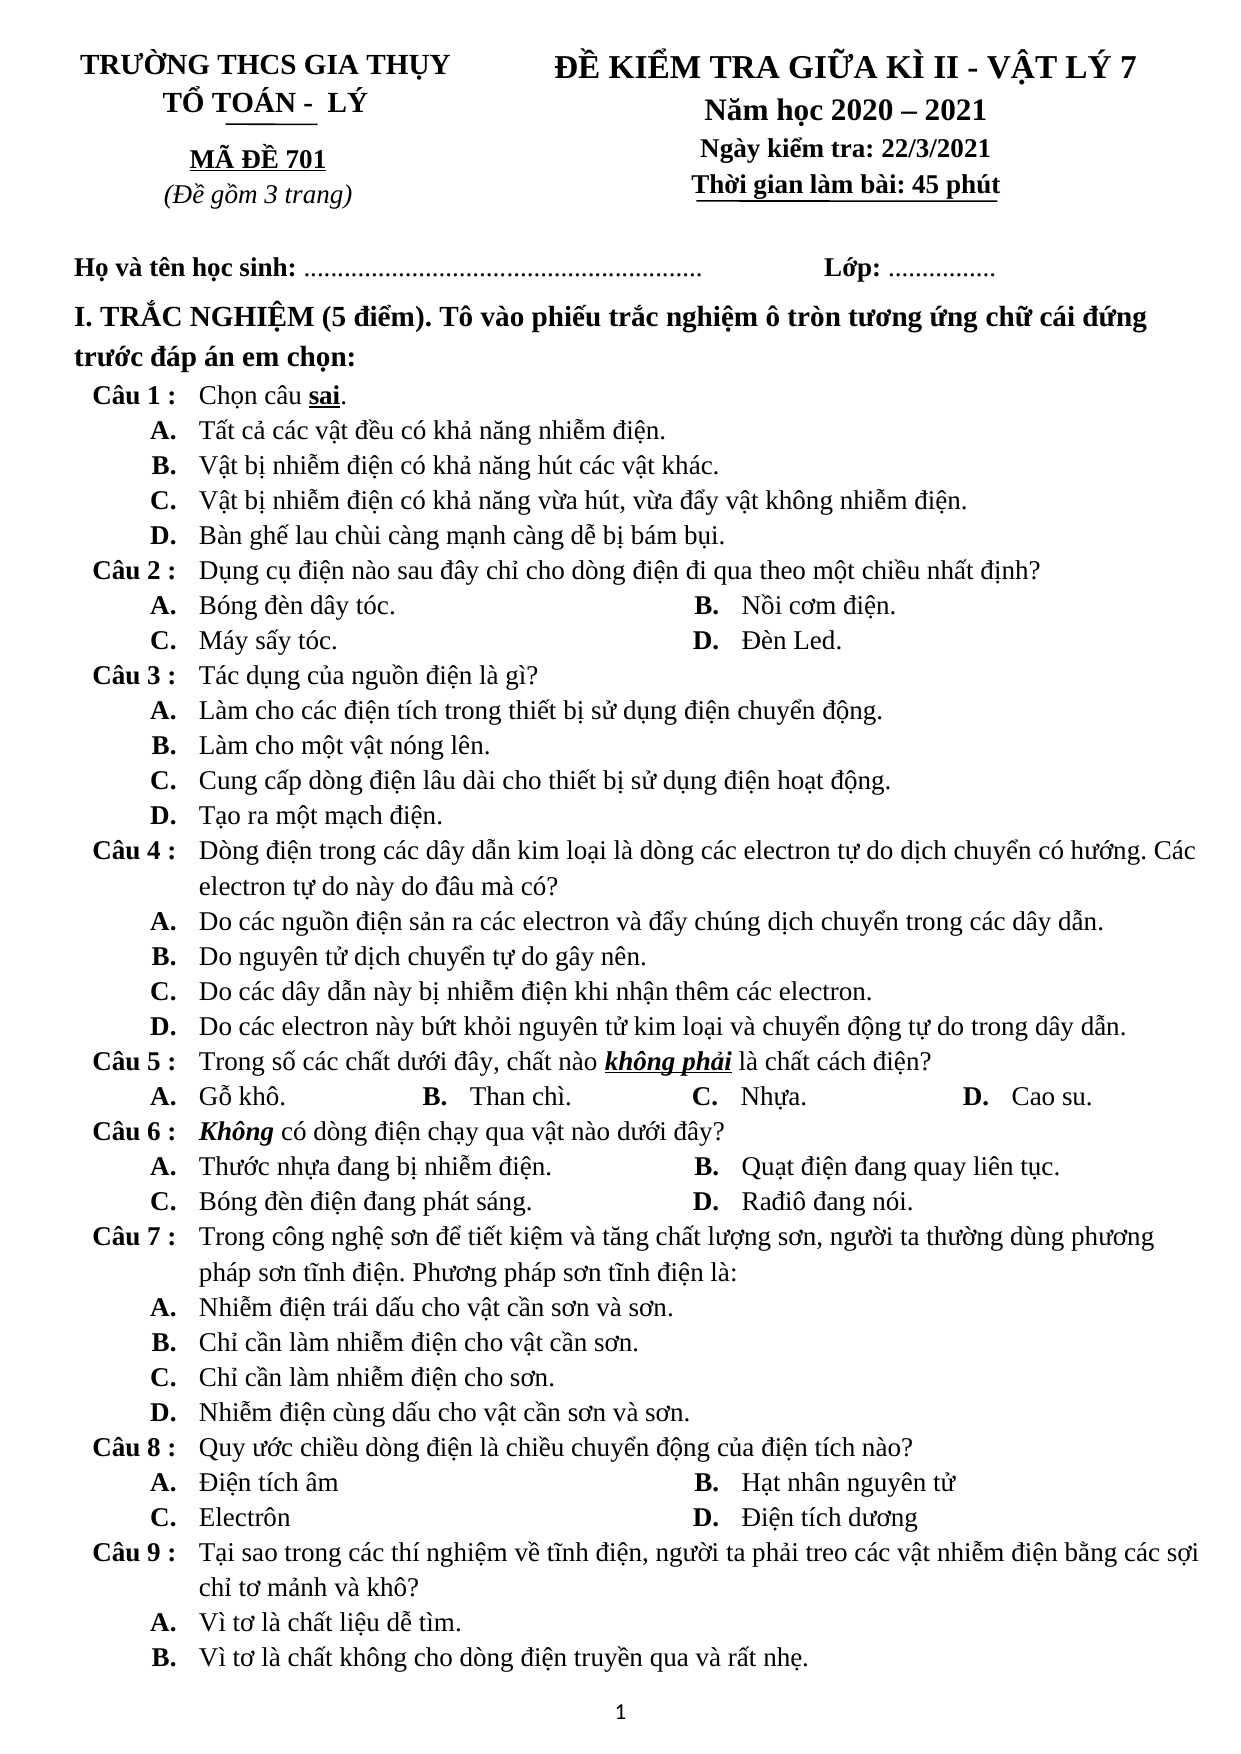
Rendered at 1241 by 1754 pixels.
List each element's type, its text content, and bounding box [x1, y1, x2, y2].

text Họ và tên học sinh: ........................................................... Lớp: ................ [74, 251, 1166, 282]
table_cell Chỉ cần làm nhiễm điện cho sơn. [188, 1361, 1221, 1396]
table_cell B. [63, 940, 187, 975]
table_cell Nhiễm điện trái dấu cho vật cần sơn và sơn. [188, 1291, 1221, 1326]
table_cell Electrôn [188, 1501, 678, 1536]
table_cell C. [63, 1361, 187, 1396]
table_cell Điện tích dương [730, 1501, 1221, 1536]
table_cell Câu 5 : [63, 1045, 187, 1080]
table_cell A. [63, 1606, 187, 1641]
table_cell Tất cả các vật đều có khả năng nhiễm điện. [188, 414, 1221, 449]
table_cell Làm cho các điện tích trong thiết bị sử dụng điện chuyển động. [188, 694, 1221, 729]
table_cell Dụng cụ điện nào sau đây chỉ cho dòng điện đi qua theo một chiều nhất định? [188, 554, 1221, 589]
table_cell A. [63, 414, 187, 449]
table_cell Điện tích âm [188, 1466, 678, 1501]
table_cell Câu 7 : [63, 1220, 187, 1291]
table_header Câu 1 : [63, 379, 187, 414]
table_cell B. [678, 589, 730, 624]
table_cell Không có dòng điện chạy qua vật nào dưới đây? [188, 1115, 1221, 1150]
table_cell Do các nguồn điện sản ra các electron và đẩy chúng dịch chuyển trong các dây dẫn. [188, 905, 1221, 940]
table_cell Thước nhựa đang bị nhiễm điện. [188, 1150, 678, 1185]
table_cell C. [677, 1080, 729, 1115]
table_cell B. [63, 1326, 187, 1361]
table_cell D. [63, 519, 187, 554]
table_cell Quạt điện đang quay liên tục. [730, 1150, 1221, 1185]
table_cell C. [63, 624, 187, 659]
table_cell Dòng điện trong các dây dẫn kim loại là dòng các electron tự do dịch chuyển có hướng. Các electron tự do này do đâu mà có? [188, 834, 1221, 905]
table_cell Do nguyên tử dịch chuyển tự do gây nên. [188, 940, 1221, 975]
table_cell D. [63, 1396, 187, 1431]
table_cell Hạt nhân nguyên tử [730, 1466, 1221, 1501]
table_cell C. [63, 1501, 187, 1536]
table_cell C. [63, 484, 187, 519]
table_cell Câu 4 : [63, 834, 187, 905]
table_cell B. [678, 1466, 730, 1501]
table_cell B. [678, 1150, 730, 1185]
table_cell Cung cấp dòng điện lâu dài cho thiết bị sử dụng điện hoạt động. [188, 764, 1221, 799]
table_cell C. [63, 1185, 187, 1220]
table_cell D. [678, 1185, 730, 1220]
table_cell C. [63, 764, 187, 799]
table_cell Tạo ra một mạch điện. [188, 799, 1221, 834]
table_cell Vì tơ là chất không cho dòng điện truyền qua và rất nhẹ. [188, 1641, 1221, 1676]
table_header ĐỀ KIỂM TRA GIỮA KÌ II - VẬT LÝ 7 Năm học 2020 – 2021 Ngày kiểm tra: 22/3/2021 Thời gian làm bài: 45 phút [468, 47, 1223, 203]
table_cell D. [678, 624, 730, 659]
table_cell A. [63, 1150, 187, 1185]
table_cell Vì tơ là chất liệu dễ tìm. [188, 1606, 1221, 1641]
table_cell B. [406, 1080, 458, 1115]
table_cell Nồi cơm điện. [730, 589, 1221, 624]
table_cell Than chì. [458, 1080, 677, 1115]
table_cell Câu 3 : [63, 659, 187, 694]
table_cell Làm cho một vật nóng lên. [188, 729, 1221, 764]
table_cell B. [63, 449, 187, 484]
table_cell Trong số các chất dưới đây, chất nào không phải là chất cách điện? [188, 1045, 1221, 1080]
table_cell Bàn ghế lau chùi càng mạnh càng dễ bị bám bụi. [188, 519, 1221, 554]
table_cell Trong công nghệ sơn để tiết kiệm và tăng chất lượng sơn, người ta thường dùng phương pháp sơn tĩnh điện. Phương pháp sơn tĩnh điện là: [188, 1220, 1221, 1291]
table_cell Bóng đèn điện đang phát sáng. [188, 1185, 678, 1220]
table_cell Vật bị nhiễm điện có khả năng hút các vật khác. [188, 449, 1221, 484]
table_cell Chỉ cần làm nhiễm điện cho vật cần sơn. [188, 1326, 1221, 1361]
table_cell A. [63, 1291, 187, 1326]
table_cell A. [63, 1080, 187, 1115]
table_cell D. [948, 1080, 1000, 1115]
table_header TRƯỜNG THCS GIA THỤY TỔ TOÁN - LÝ [63, 47, 468, 203]
table_cell B. [63, 1641, 187, 1676]
table_cell B. [63, 729, 187, 764]
table_cell Gỗ khô. [188, 1080, 406, 1115]
table_cell A. [63, 589, 187, 624]
table_cell Cao su. [1000, 1080, 1219, 1115]
table_cell A. [63, 694, 187, 729]
table_cell Rađiô đang nói. [730, 1185, 1221, 1220]
table_cell Câu 6 : [63, 1115, 187, 1150]
table_cell Tại sao trong các thí nghiệm về tĩnh điện, người ta phải treo các vật nhiễm điện bằng các sợi chỉ tơ mảnh và khô? [188, 1536, 1221, 1606]
table_cell Câu 2 : [63, 554, 187, 589]
table_cell D. [63, 799, 187, 834]
table_cell Do các electron này bứt khỏi nguyên tử kim loại và chuyển động tự do trong dây dẫn. [188, 1010, 1221, 1045]
table_cell D. [63, 1010, 187, 1045]
table_cell Do các dây dẫn này bị nhiễm điện khi nhận thêm các electron. [188, 975, 1221, 1010]
table_cell A. [63, 905, 187, 940]
table_cell A. [63, 1466, 187, 1501]
table_cell Nhiễm điện cùng dấu cho vật cần sơn và sơn. [188, 1396, 1221, 1431]
table_cell Đèn Led. [730, 624, 1221, 659]
table_cell Câu 9 : [63, 1536, 187, 1606]
table_cell Nhựa. [729, 1080, 948, 1115]
text I. TRẮC NGHIỆM (5 điểm). Tô vào phiếu trắc nghiệm ô tròn tương ứng chữ cái đứng trước đáp án em chọn: [74, 299, 1166, 374]
table_header Chọn câu sai. [188, 379, 1221, 414]
table_cell C. [63, 975, 187, 1010]
table_cell Bóng đèn dây tóc. [188, 589, 678, 624]
table_cell Câu 8 : [63, 1431, 187, 1466]
table_cell Tác dụng của nguồn điện là gì? [188, 659, 1221, 694]
table_cell Máy sấy tóc. [188, 624, 678, 659]
table_cell Vật bị nhiễm điện có khả năng vừa hút, vừa đẩy vật không nhiễm điện. [188, 484, 1221, 519]
table_cell D. [678, 1501, 730, 1536]
table_cell Quy ước chiều dòng điện là chiều chuyển động của điện tích nào? [188, 1431, 1221, 1466]
